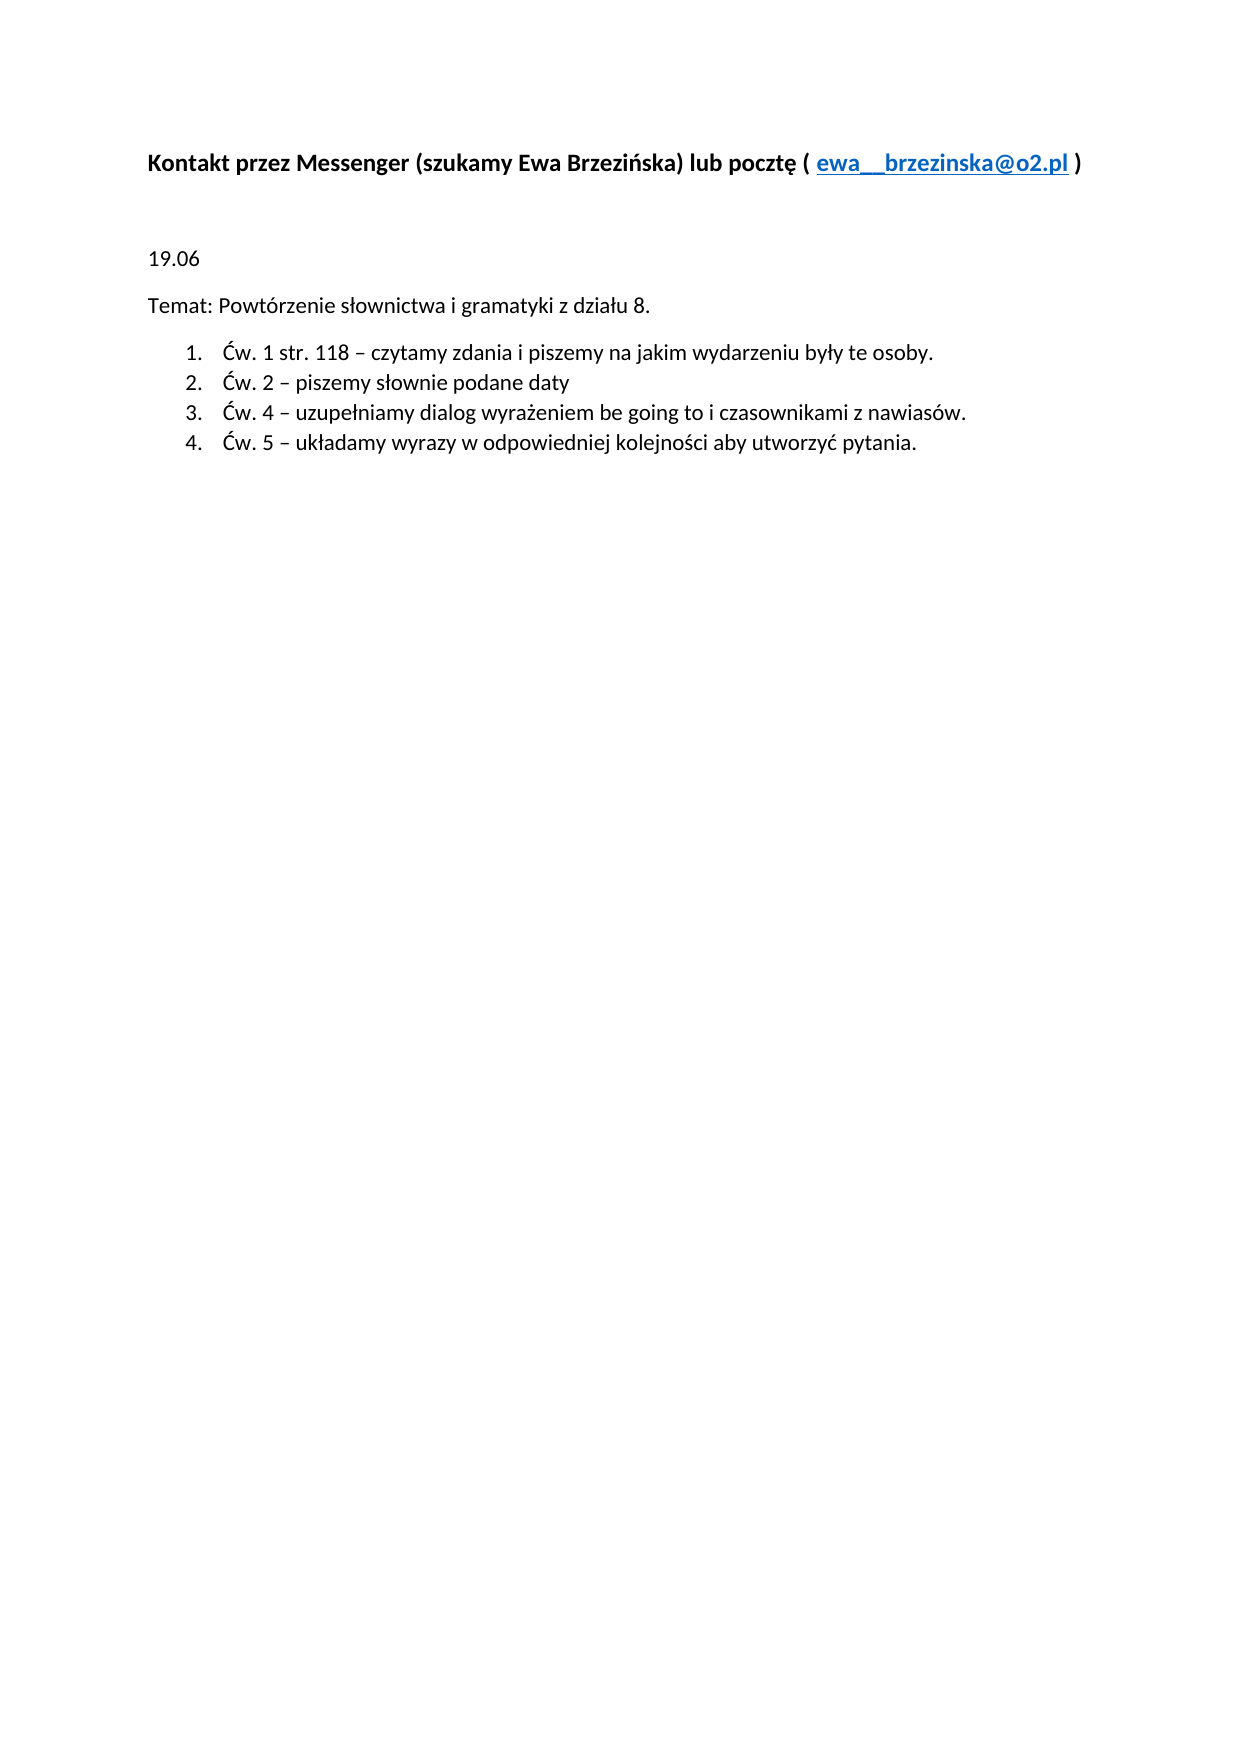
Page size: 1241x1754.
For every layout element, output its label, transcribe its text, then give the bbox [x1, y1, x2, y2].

list Ćw. 2 – piszemy słownie podane daty [185, 368, 1093, 396]
list Ćw. 1 str. 118 – czytamy zdania i piszemy na jakim wydarzeniu były te osoby. [185, 338, 1093, 366]
text Kontakt przez Messenger (szukamy Ewa Brzezińska) lub pocztę ( ewa__brzezinska@o2.pl ) [148, 148, 1093, 178]
text 19.06 [148, 244, 1093, 272]
list Ćw. 5 – układamy wyrazy w odpowiedniej kolejności aby utworzyć pytania. [185, 428, 1093, 456]
text Temat: Powtórzenie słownictwa i gramatyki z działu 8. [148, 291, 1093, 319]
list Ćw. 4 – uzupełniamy dialog wyrażeniem be going to i czasownikami z nawiasów. [185, 398, 1093, 426]
